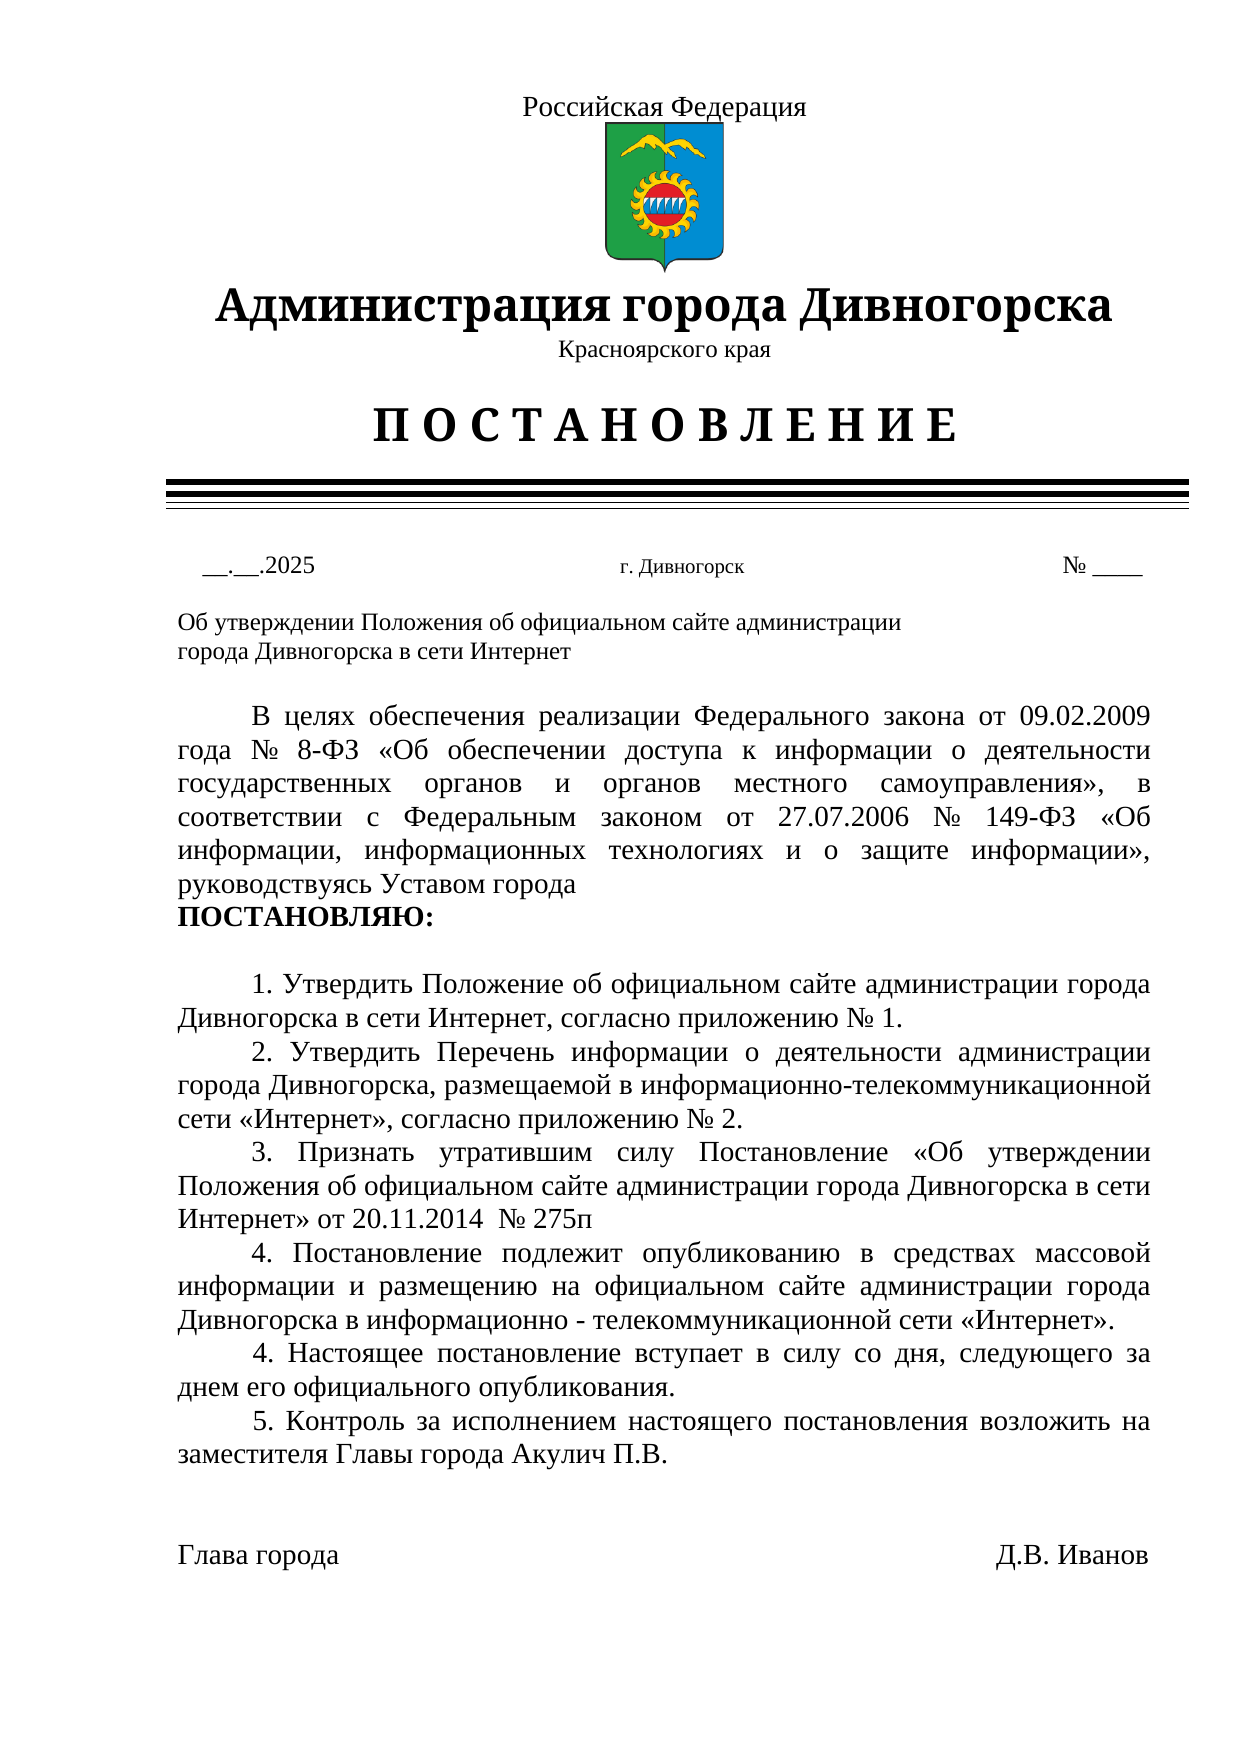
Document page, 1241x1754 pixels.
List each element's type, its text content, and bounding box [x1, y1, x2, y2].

text В целях обеспечения реализации Федерального закона от 09.02.2009 года № 8-ФЗ «Об обеспечении доступа к информации о деятельности государственных органов и органов местного самоуправления», в соответствии с Федеральным законом от 27.07.2006 № 149-ФЗ «Об информации, информационных технологиях и о защите информации», руководствуясь Уставом города [177, 698, 1152, 899]
text 4. Настоящее постановление вступает в силу со дня, следующего за днем его официального опубликования. [177, 1336, 1152, 1403]
table_cell [166, 503, 644, 508]
text ПОСТАНОВЛЯЮ: [177, 899, 1152, 933]
table_header [645, 485, 1189, 491]
text 1. Утвердить Положение об официальном сайте администрации города Дивногорска в сети Интернет, согласно приложению № 1. [177, 967, 1152, 1034]
table_header [166, 497, 644, 502]
text Российская Федерация [177, 89, 1152, 122]
text 5. Контроль за исполнением настоящего постановления возложить на заместителя Главы города Акулич П.В. [177, 1403, 1152, 1470]
table_header [166, 485, 644, 491]
text 4. Постановление подлежит опубликованию в средствах массовой информации и размещению на официальном сайте администрации города Дивногорска в информационно - телекоммуникационной сети «Интернет». [177, 1235, 1152, 1336]
table_header [645, 497, 1189, 502]
text "14__.__.2025 г. Дивногорск № ____ [167, 550, 1152, 578]
table_cell [645, 503, 1189, 508]
text города Дивногорска в сети Интернет [177, 636, 1152, 665]
text Об утверждении Положения об официальном сайте администрации [177, 607, 1152, 636]
picture [605, 122, 724, 273]
text Красноярского края [177, 334, 1152, 363]
text Администрация города Дивногорска [177, 272, 1152, 334]
text П О С Т А Н О В Л Е Н И Е [177, 392, 1152, 454]
text 2. Утвердить Перечень информации о деятельности администрации города Дивногорска, размещаемой в информационно-телекоммуникационной сети «Интернет», согласно приложению № 2. [177, 1034, 1152, 1134]
text Глава города Д.В. Иванов [177, 1537, 1152, 1570]
text 3. Признать утратившим силу Постановление «Об утверждении Положения об официальном сайте администрации города Дивногорска в сети Интернет» от 20.11.2014 № 275п [177, 1134, 1152, 1235]
